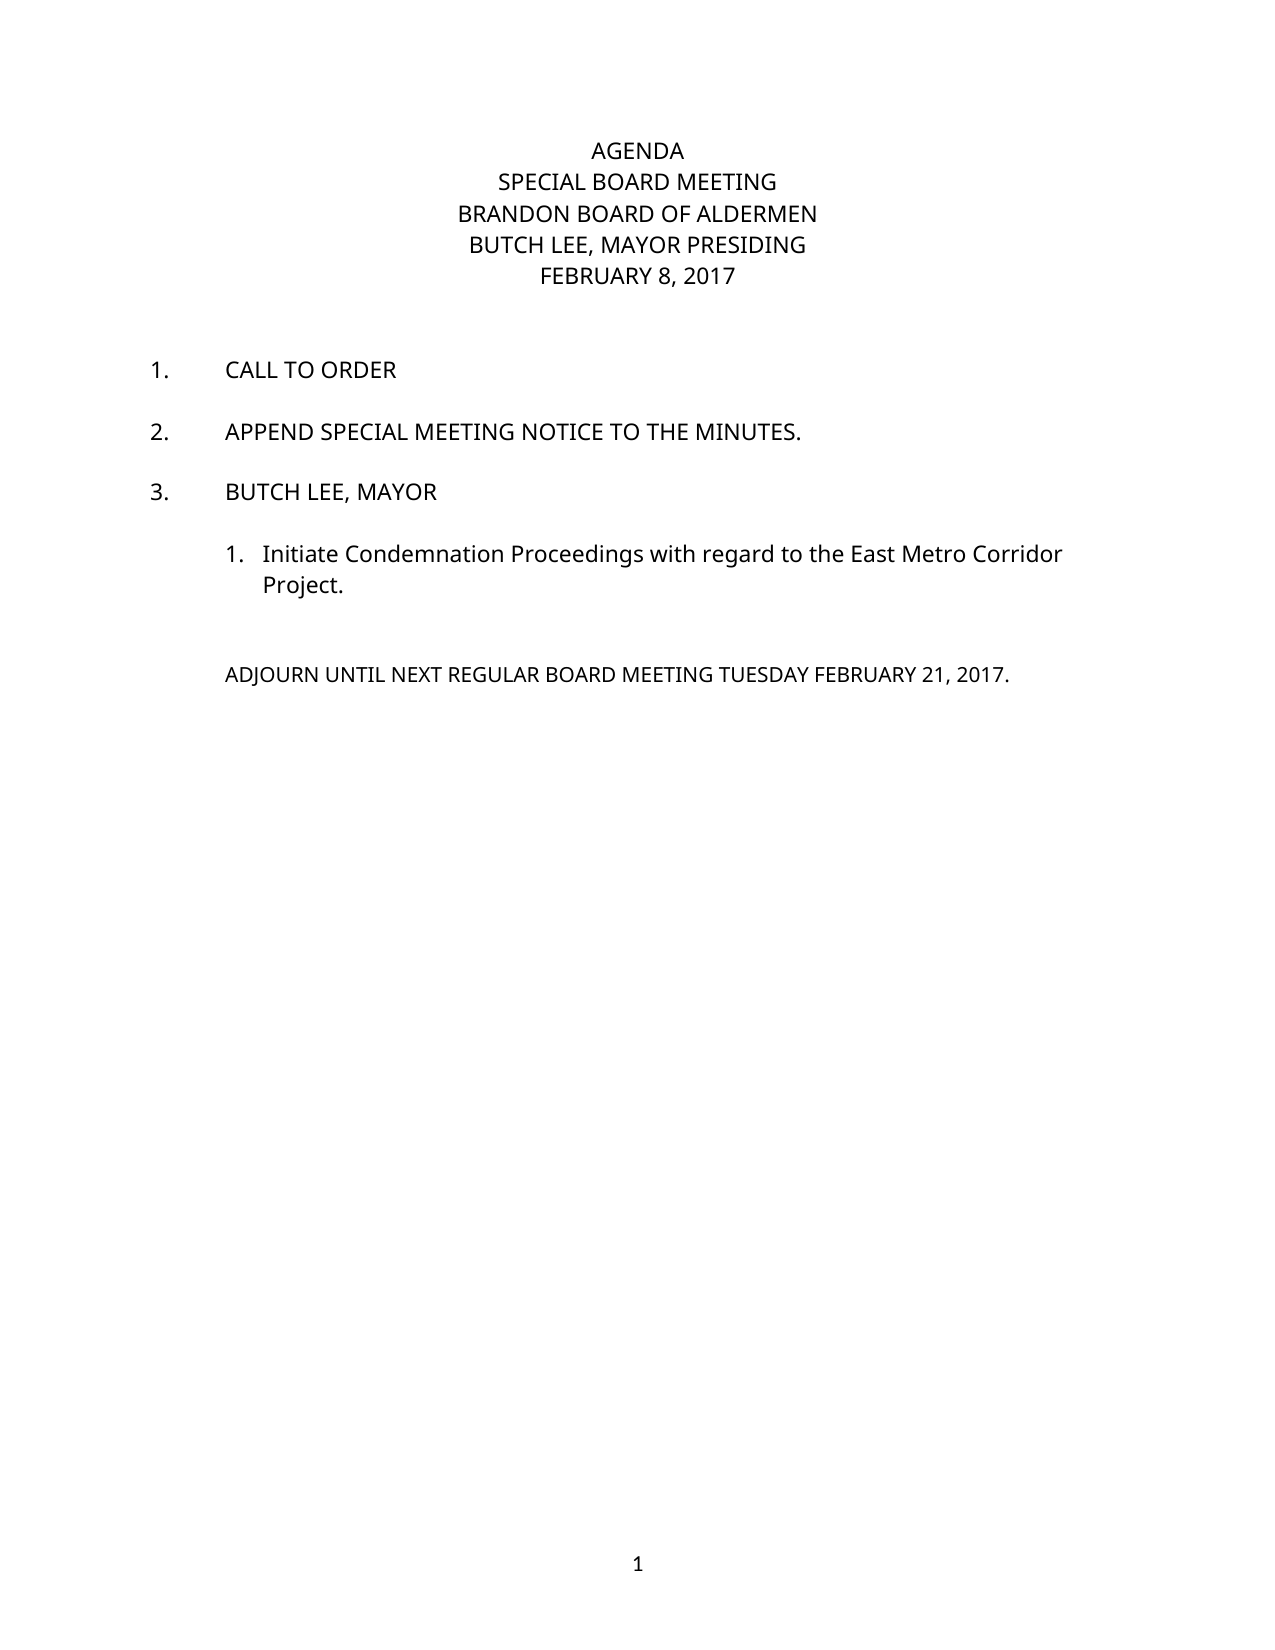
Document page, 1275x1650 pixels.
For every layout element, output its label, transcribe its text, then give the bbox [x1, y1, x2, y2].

text BRANDON BOARD OF ALDERMEN [150, 197, 1125, 229]
text BUTCH LEE, MAYOR PRESIDING [150, 229, 1125, 260]
text SPECIAL BOARD MEETING [150, 166, 1125, 197]
text FEBRUARY 8, 2017 [150, 260, 1125, 291]
text 2. APPEND SPECIAL MEETING NOTICE TO THE MINUTES. [150, 416, 1125, 447]
text 1. CALL TO ORDER [150, 354, 1125, 385]
text AGENDA [150, 135, 1125, 166]
text 3. BUTCH LEE, MAYOR [150, 476, 1125, 507]
text ADJOURN UNTIL NEXT REGULAR BOARD MEETING TUESDAY FEBRUARY 21, 2017. [225, 660, 1125, 688]
list Initiate Condemnation Proceedings with regard to the East Metro Corridor Project. [225, 538, 1125, 601]
